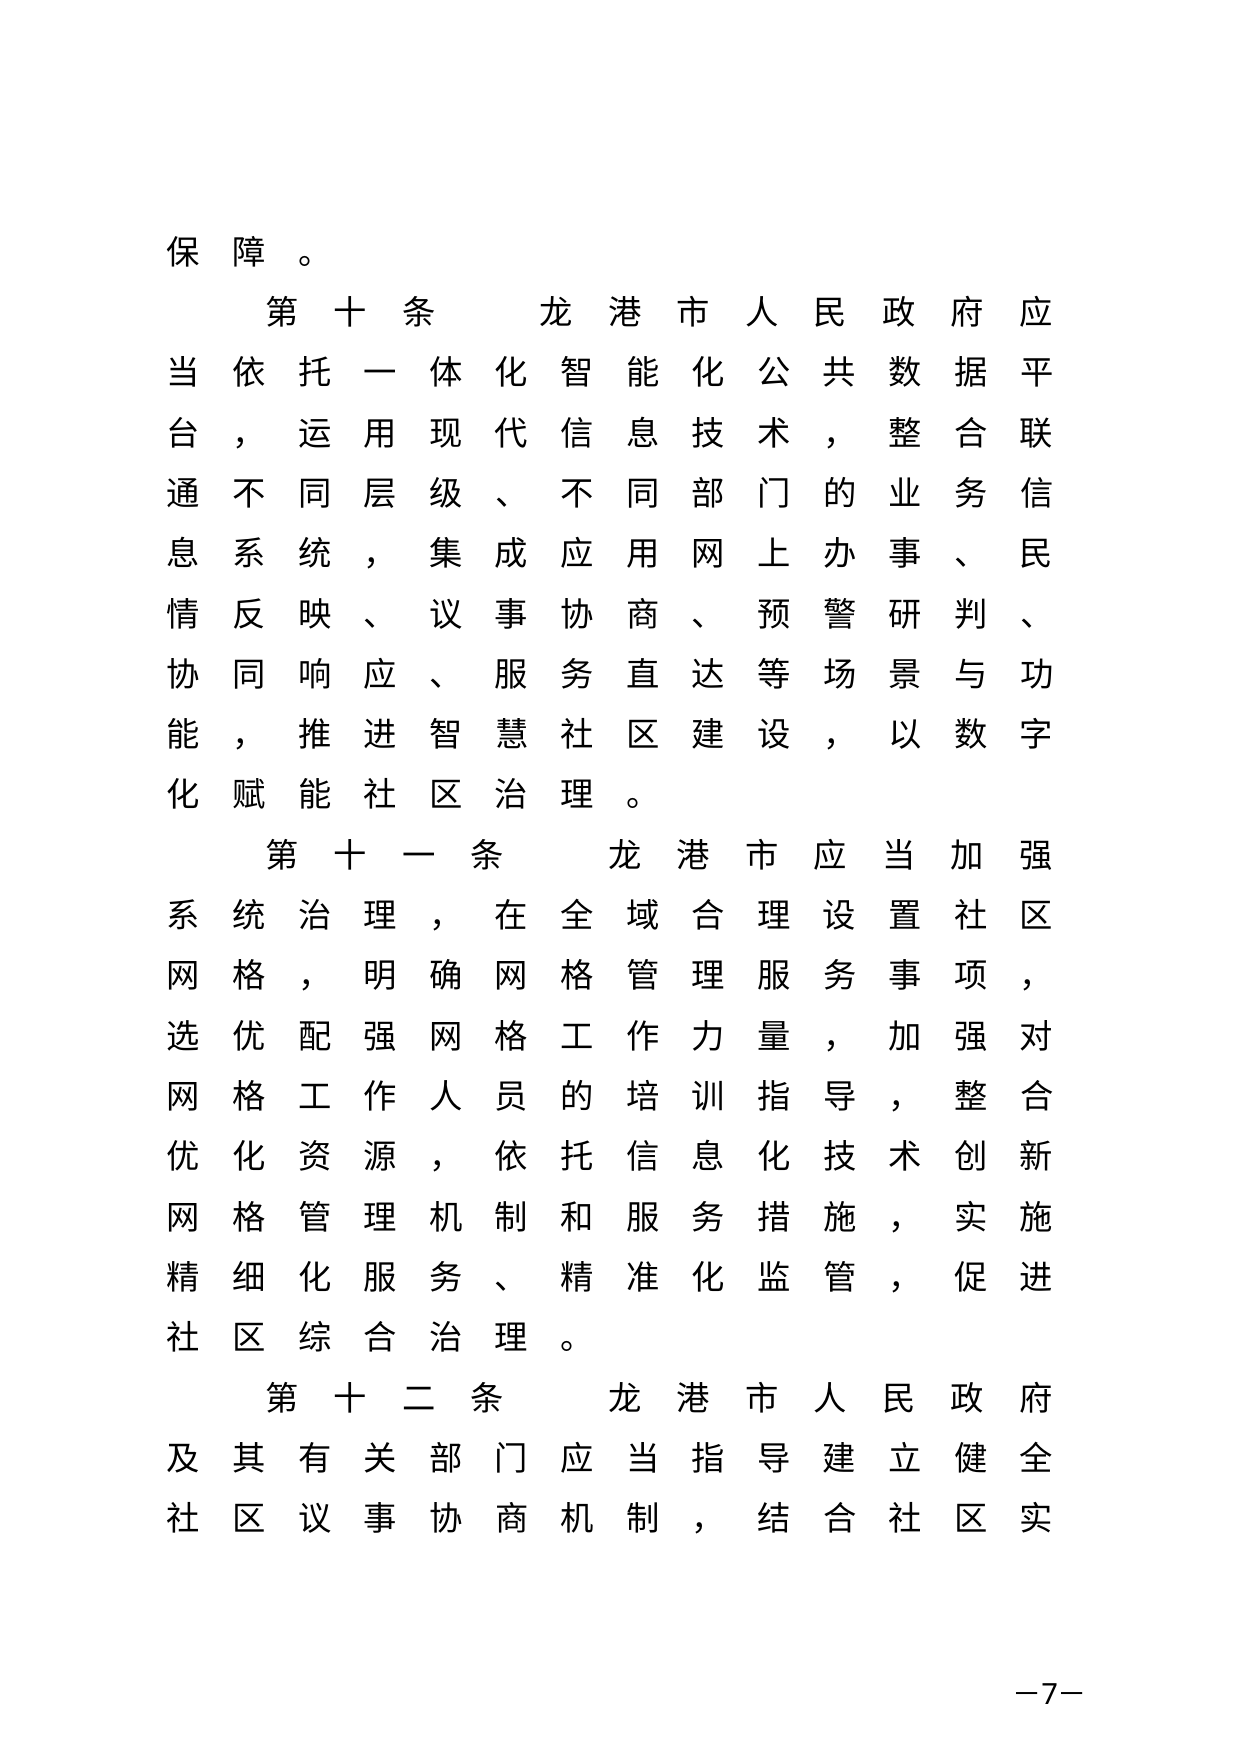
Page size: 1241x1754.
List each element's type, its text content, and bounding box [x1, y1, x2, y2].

text 第十条 龙港市人民政府应当依托一体化智能化公共数据平台，运用现代信息技术，整合联通不同层级、不同部门的业务信息系统，集成应用网上办事、民情反映、议事协商、预警研判、协同响应、服务直达等场景与功能，推进智慧社区建设，以数字化赋能社区治理。 [167, 280, 1085, 822]
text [167, 219, 1085, 280]
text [167, 1365, 1085, 1546]
text 第十一条 龙港市应当加强系统治理，在全域合理设置社区网格，明确网格管理服务事项，选优配强网格工作力量，加强对网格工作人员的培训指导，整合优化资源，依托信息化技术创新网格管理机制和服务措施，实施精细化服务、精准化监管，促进社区综合治理。 [167, 822, 1085, 1365]
